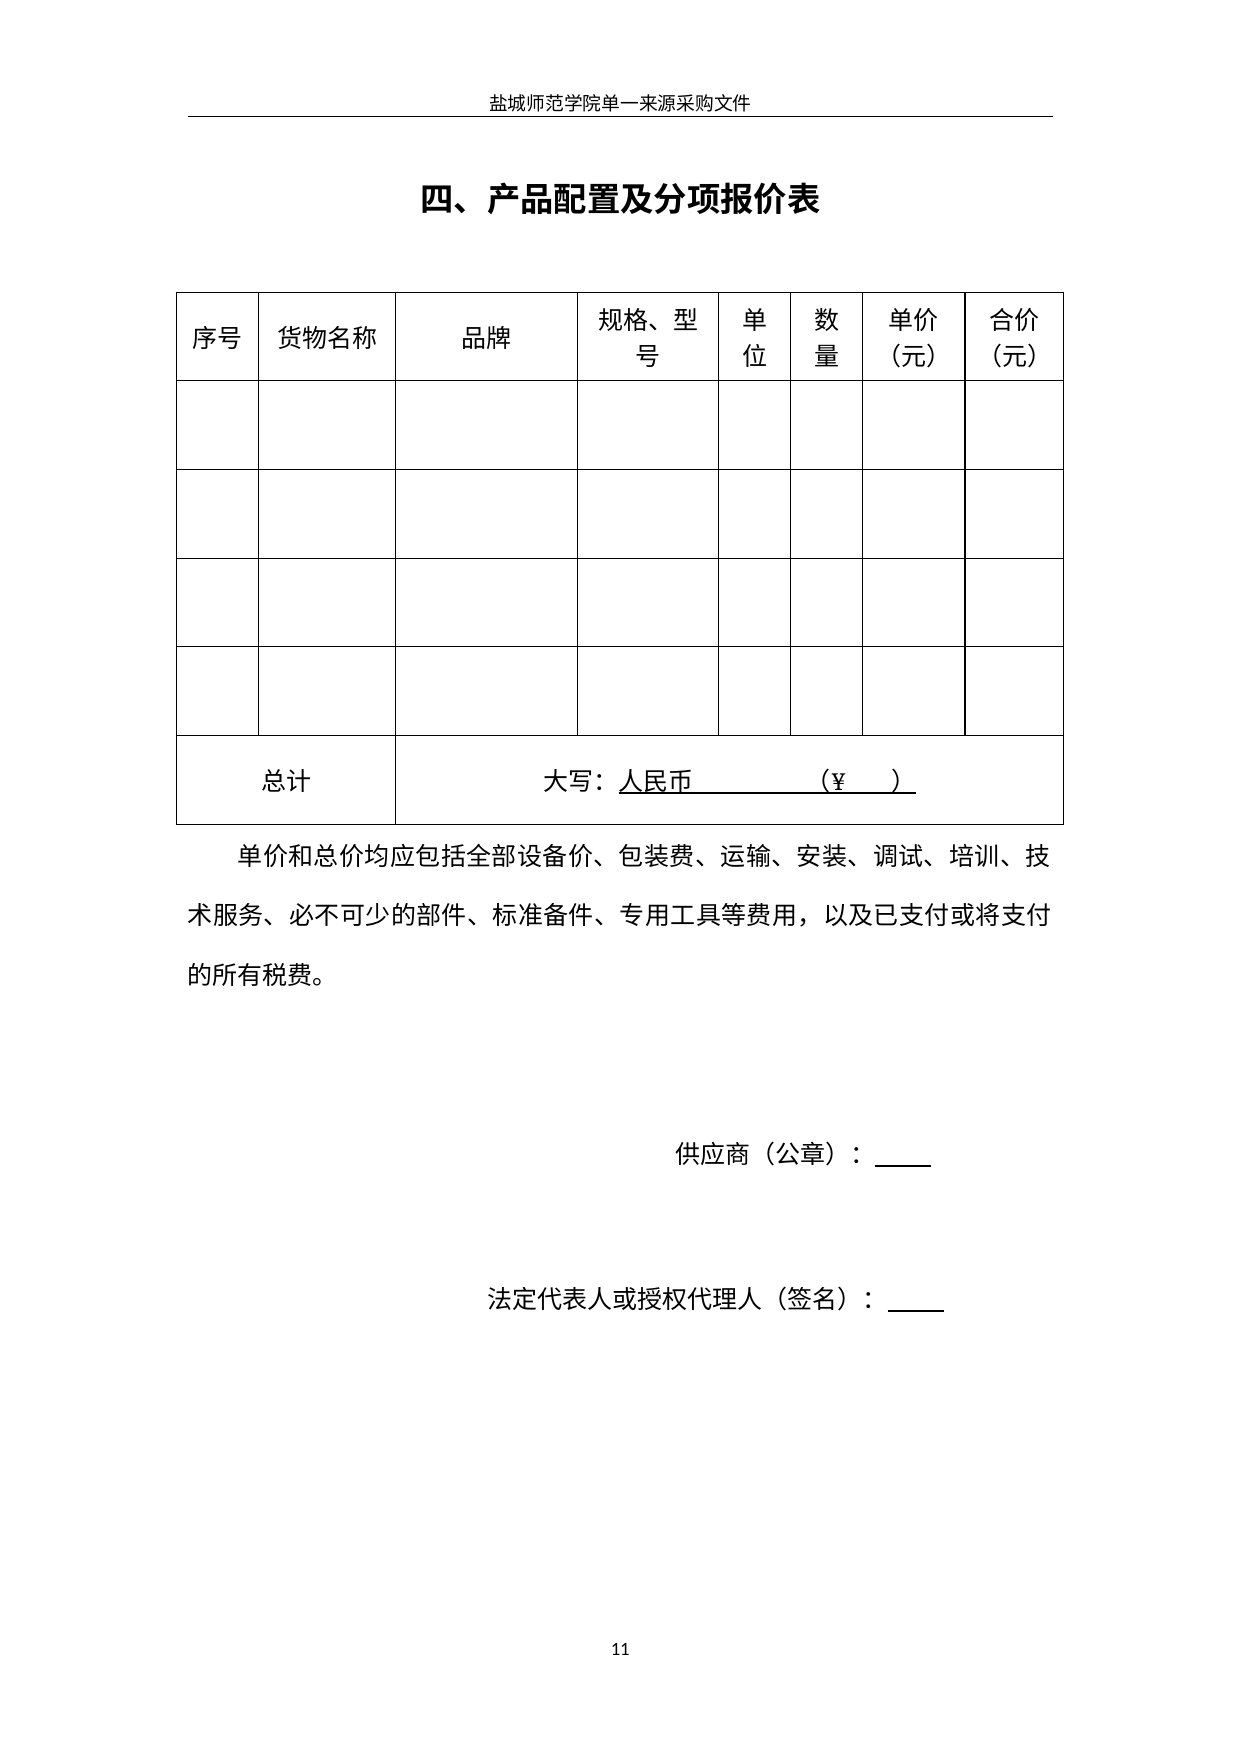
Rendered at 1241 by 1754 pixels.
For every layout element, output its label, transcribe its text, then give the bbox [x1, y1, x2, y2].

table_header 货物名称 [259, 293, 395, 380]
table_cell [863, 381, 964, 469]
table_cell [719, 470, 790, 557]
table_cell [791, 470, 862, 557]
table_header 品牌 [396, 293, 577, 380]
table_cell [259, 647, 395, 735]
table_header 数量 [791, 293, 862, 380]
table_cell [966, 647, 1063, 735]
table_cell [791, 559, 862, 646]
table_cell [396, 381, 577, 469]
table_cell [578, 559, 718, 646]
table_cell [259, 470, 395, 557]
table_cell [791, 381, 862, 469]
table_cell [863, 559, 964, 646]
table_cell [578, 647, 718, 735]
table_cell [863, 647, 964, 735]
table_cell [966, 381, 1063, 469]
table_cell [177, 647, 258, 735]
text 四、产品配置及分项报价表 [187, 167, 1053, 227]
table_header 序号 [177, 293, 258, 380]
table_header 合价（元） [966, 293, 1063, 380]
table_cell [966, 470, 1063, 557]
table_cell [177, 470, 258, 557]
table_cell [396, 470, 577, 557]
table_cell [578, 381, 718, 469]
table_cell [791, 647, 862, 735]
text 单价和总价均应包括全部设备价、包装费、运输、安装、调试、培训、技术服务、必不可少的部件、标准备件、专用工具等费用，以及已支付或将支付的所有税费。 [187, 825, 1053, 1003]
table_cell [719, 381, 790, 469]
table_cell [719, 647, 790, 735]
table_cell [863, 470, 964, 557]
table_cell 总计 [177, 736, 395, 823]
table_cell [578, 470, 718, 557]
table_cell [396, 559, 577, 646]
table_header 单位 [719, 293, 790, 380]
table_cell [396, 647, 577, 735]
table_cell [259, 559, 395, 646]
text 法定代表人或授权代理人（签名）： [187, 1242, 1053, 1325]
table_cell [719, 559, 790, 646]
table_cell [259, 381, 395, 469]
table_cell [966, 559, 1063, 646]
table_cell [177, 559, 258, 646]
table_header 单价（元） [863, 293, 964, 380]
table_header 规格、型号 [578, 293, 718, 380]
text 供应商（公章）： [187, 1122, 1053, 1182]
table_cell [177, 381, 258, 469]
table_cell 大写：人民币 （¥ ） [396, 736, 1063, 823]
